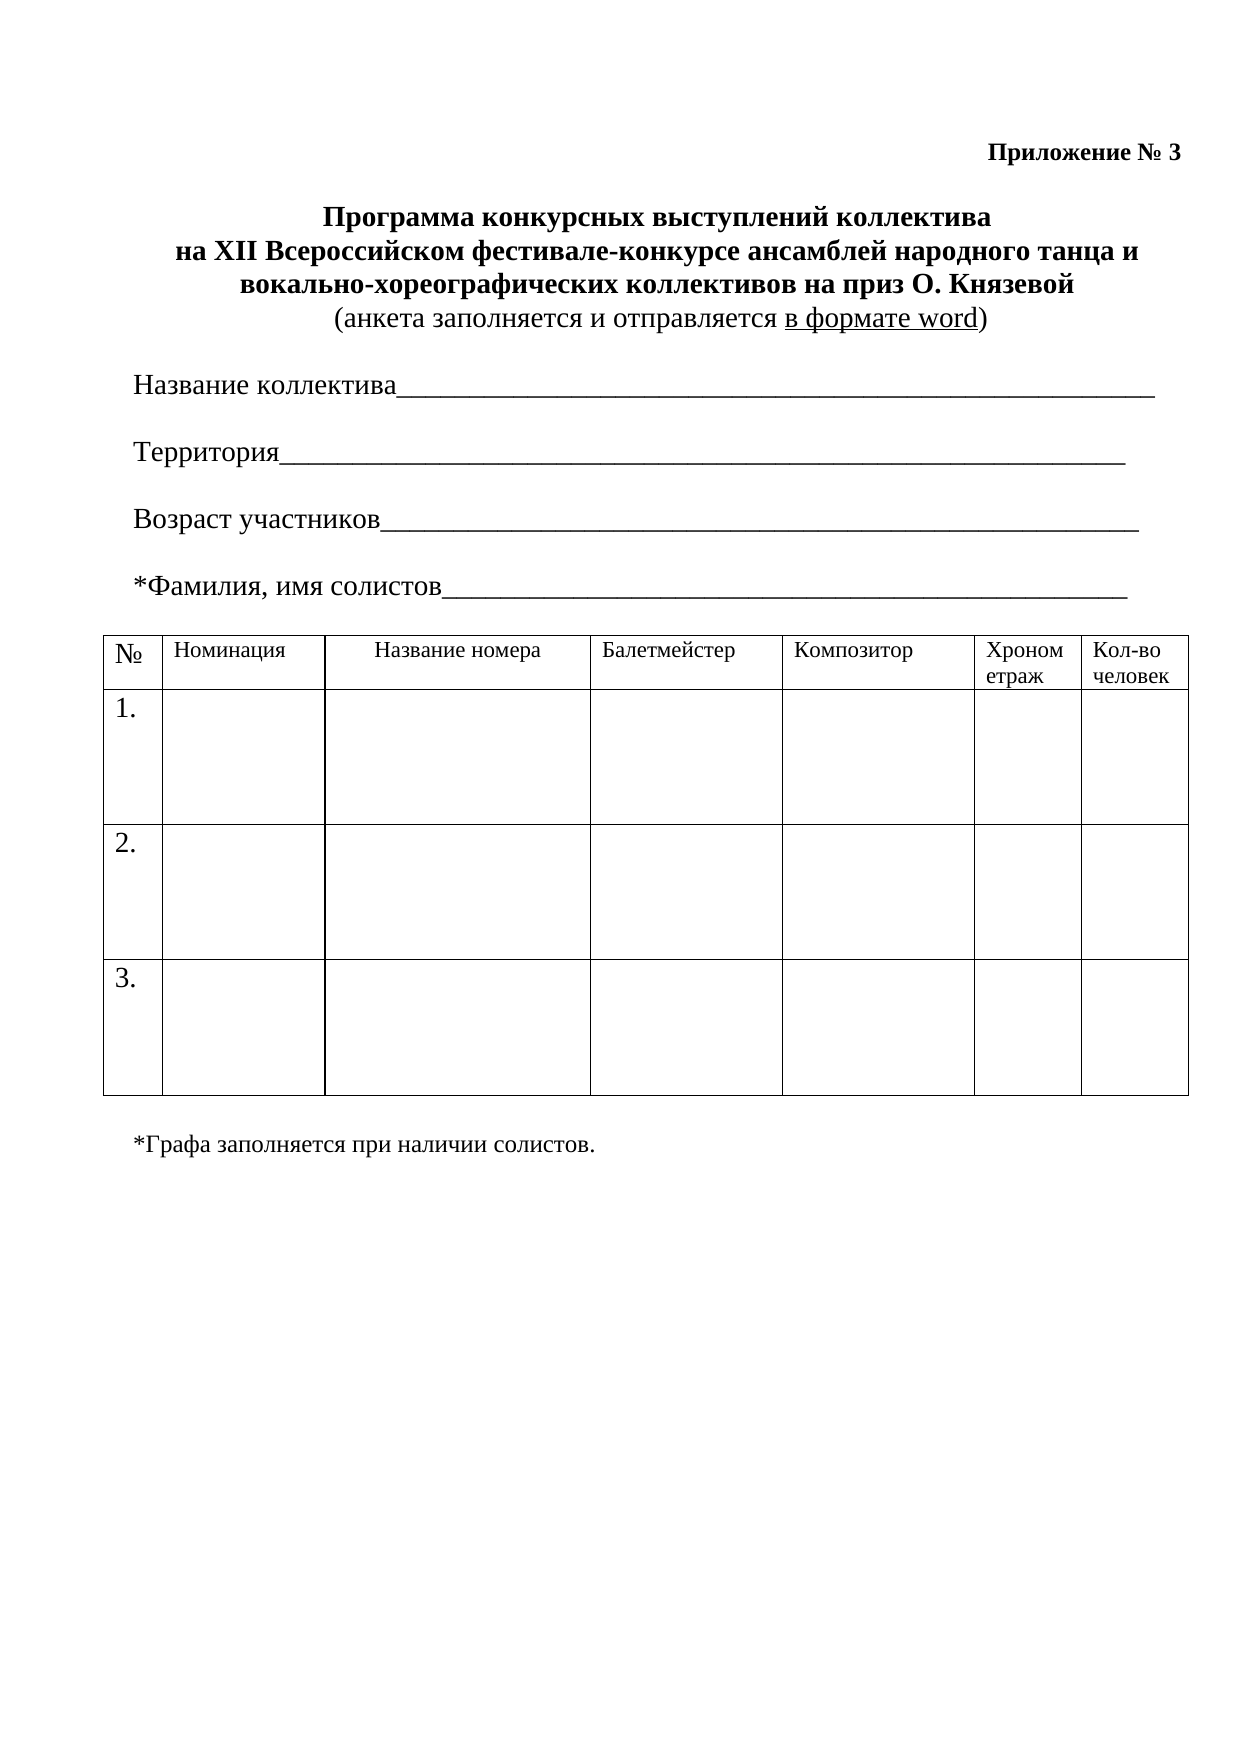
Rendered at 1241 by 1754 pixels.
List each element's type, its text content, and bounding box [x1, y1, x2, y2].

table_cell [591, 825, 782, 959]
text вокально-хореографических коллективов на приз О. Князевой [133, 266, 1181, 300]
table_header № [104, 636, 162, 689]
text Возраст участников____________________________________________________ [133, 501, 1181, 534]
text Программа конкурсных выступлений коллектива [133, 199, 1181, 233]
table_cell [783, 690, 974, 824]
table_cell [975, 690, 1081, 824]
table_header Кол-во человек [1082, 636, 1188, 689]
table_header Название номера [326, 636, 590, 689]
table_cell [326, 960, 590, 1094]
text (анкета заполняется и отправляется в формате word) [133, 300, 1181, 333]
text *Графа заполняется при наличии солистов. [133, 1129, 1181, 1158]
text Территория__________________________________________________________ [133, 434, 1181, 467]
table_cell [591, 690, 782, 824]
table_header Хронометраж [975, 636, 1081, 689]
table_cell [1082, 825, 1188, 959]
table_cell [1082, 960, 1188, 1094]
table_cell [975, 825, 1081, 959]
table_cell 1. [104, 690, 162, 824]
table_cell 2. [104, 825, 162, 959]
text *Фамилия, имя солистов_______________________________________________ [133, 568, 1181, 602]
table_cell [163, 960, 324, 1094]
table_header Номинация [163, 636, 324, 689]
text Приложение № 3 [133, 137, 1181, 166]
table_cell [163, 825, 324, 959]
table_cell [591, 960, 782, 1094]
text Название коллектива____________________________________________________ [133, 367, 1181, 400]
table_cell 3. [104, 960, 162, 1094]
table_header Балетмейстер [591, 636, 782, 689]
table_cell [1082, 690, 1188, 824]
table_cell [783, 825, 974, 959]
text на ХII Всероссийском фестивале-конкурсе ансамблей народного танца и [133, 233, 1181, 266]
table_cell [163, 690, 324, 824]
table_cell [783, 960, 974, 1094]
table_cell [326, 690, 590, 824]
table_cell [326, 825, 590, 959]
table_header Композитор [783, 636, 974, 689]
table_cell [975, 960, 1081, 1094]
